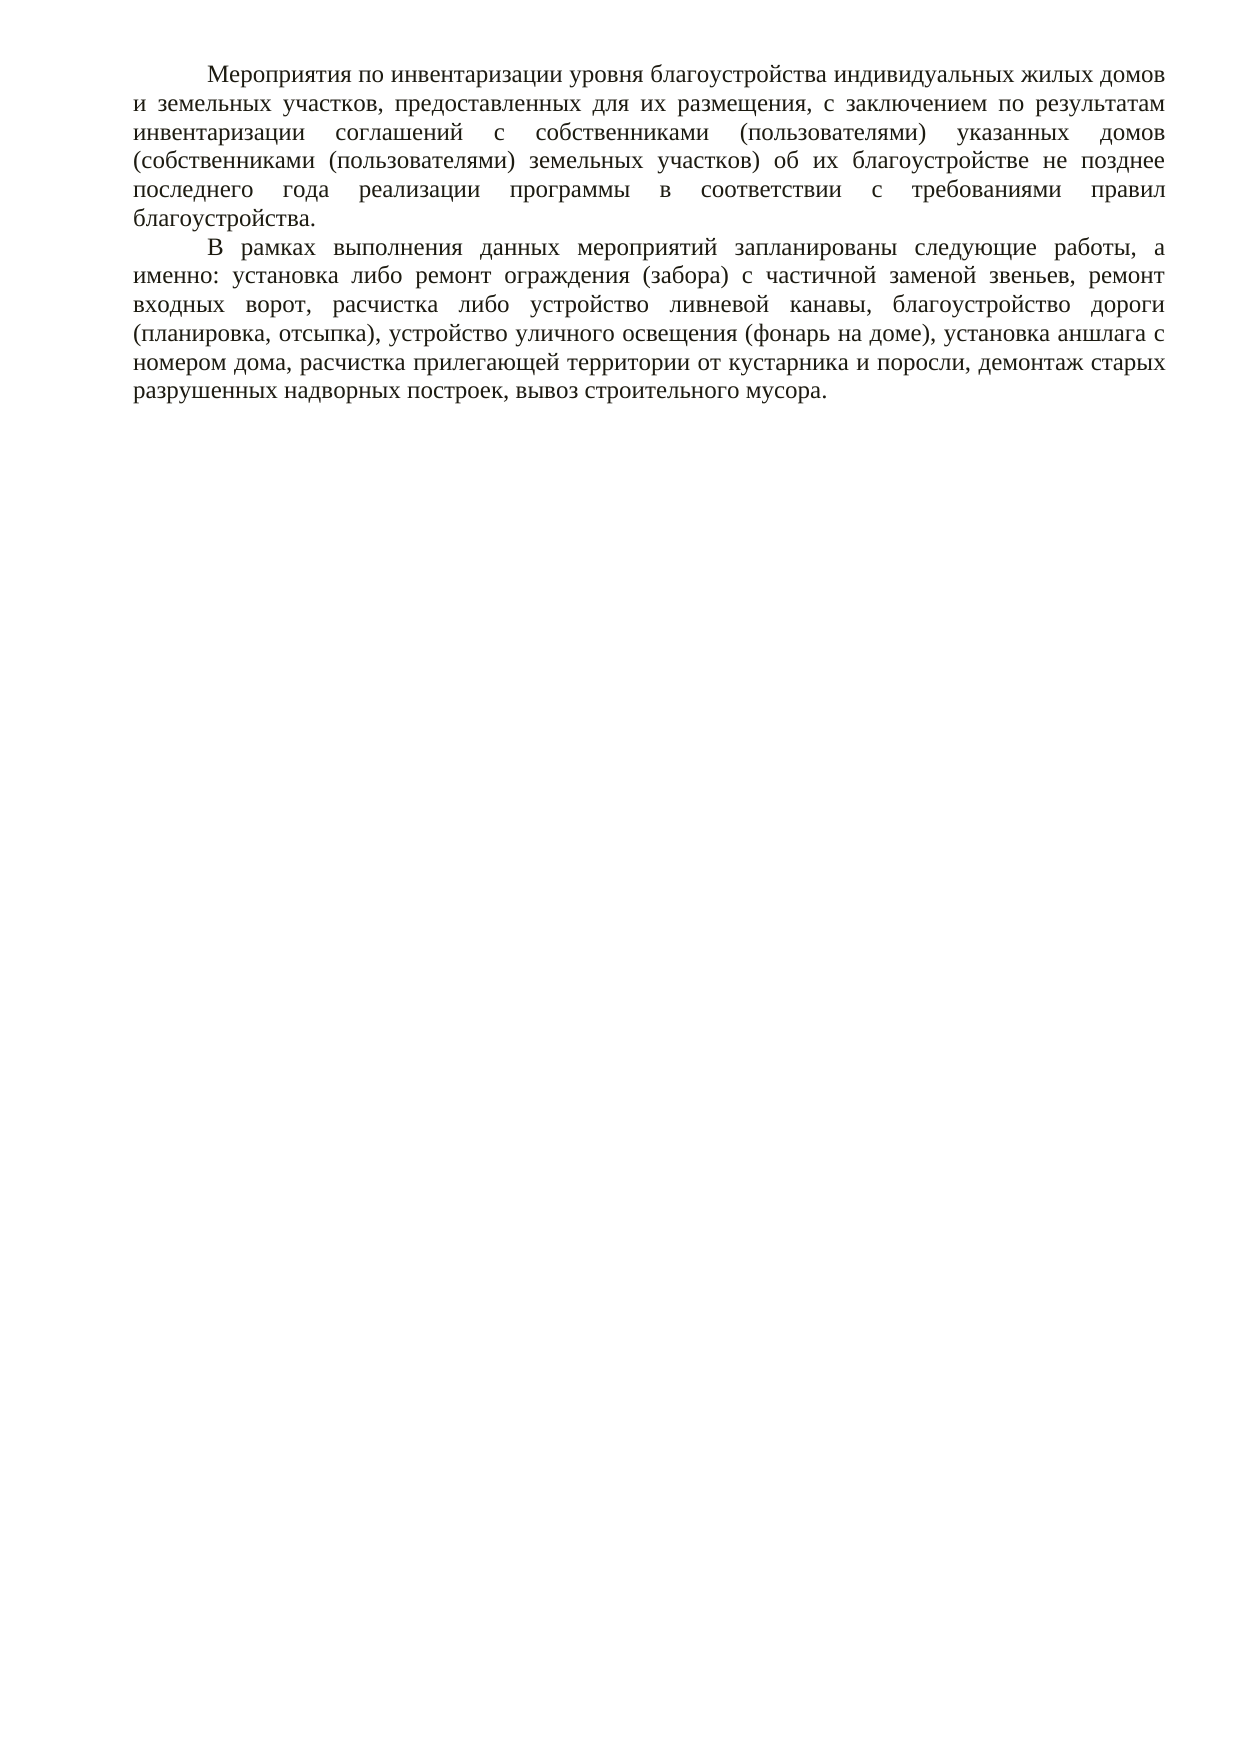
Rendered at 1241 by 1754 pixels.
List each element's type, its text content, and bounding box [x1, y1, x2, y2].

text Мероприятия по инвентаризации уровня благоустройства индивидуальных жилых домов и земельных участков, предоставленных для их размещения, с заключением по результатам инвентаризации соглашений с собственниками (пользователями) указанных домов (собственниками (пользователями) земельных участков) об их благоустройстве не позднее последнего года реализации программы в соответствии с требованиями правил благоустройства. [133, 59, 1166, 232]
text В рамках выполнения данных мероприятий запланированы следующие работы, а именно: установка либо ремонт ограждения (забора) с частичной заменой звеньев, ремонт входных ворот, расчистка либо устройство ливневой канавы, благоустройство дороги (планировка, отсыпка), устройство уличного освещения (фонарь на доме), установка аншлага с номером дома, расчистка прилегающей территории от кустарника и поросли, демонтаж старых разрушенных надворных построек, вывоз строительного мусора. [133, 232, 1166, 404]
